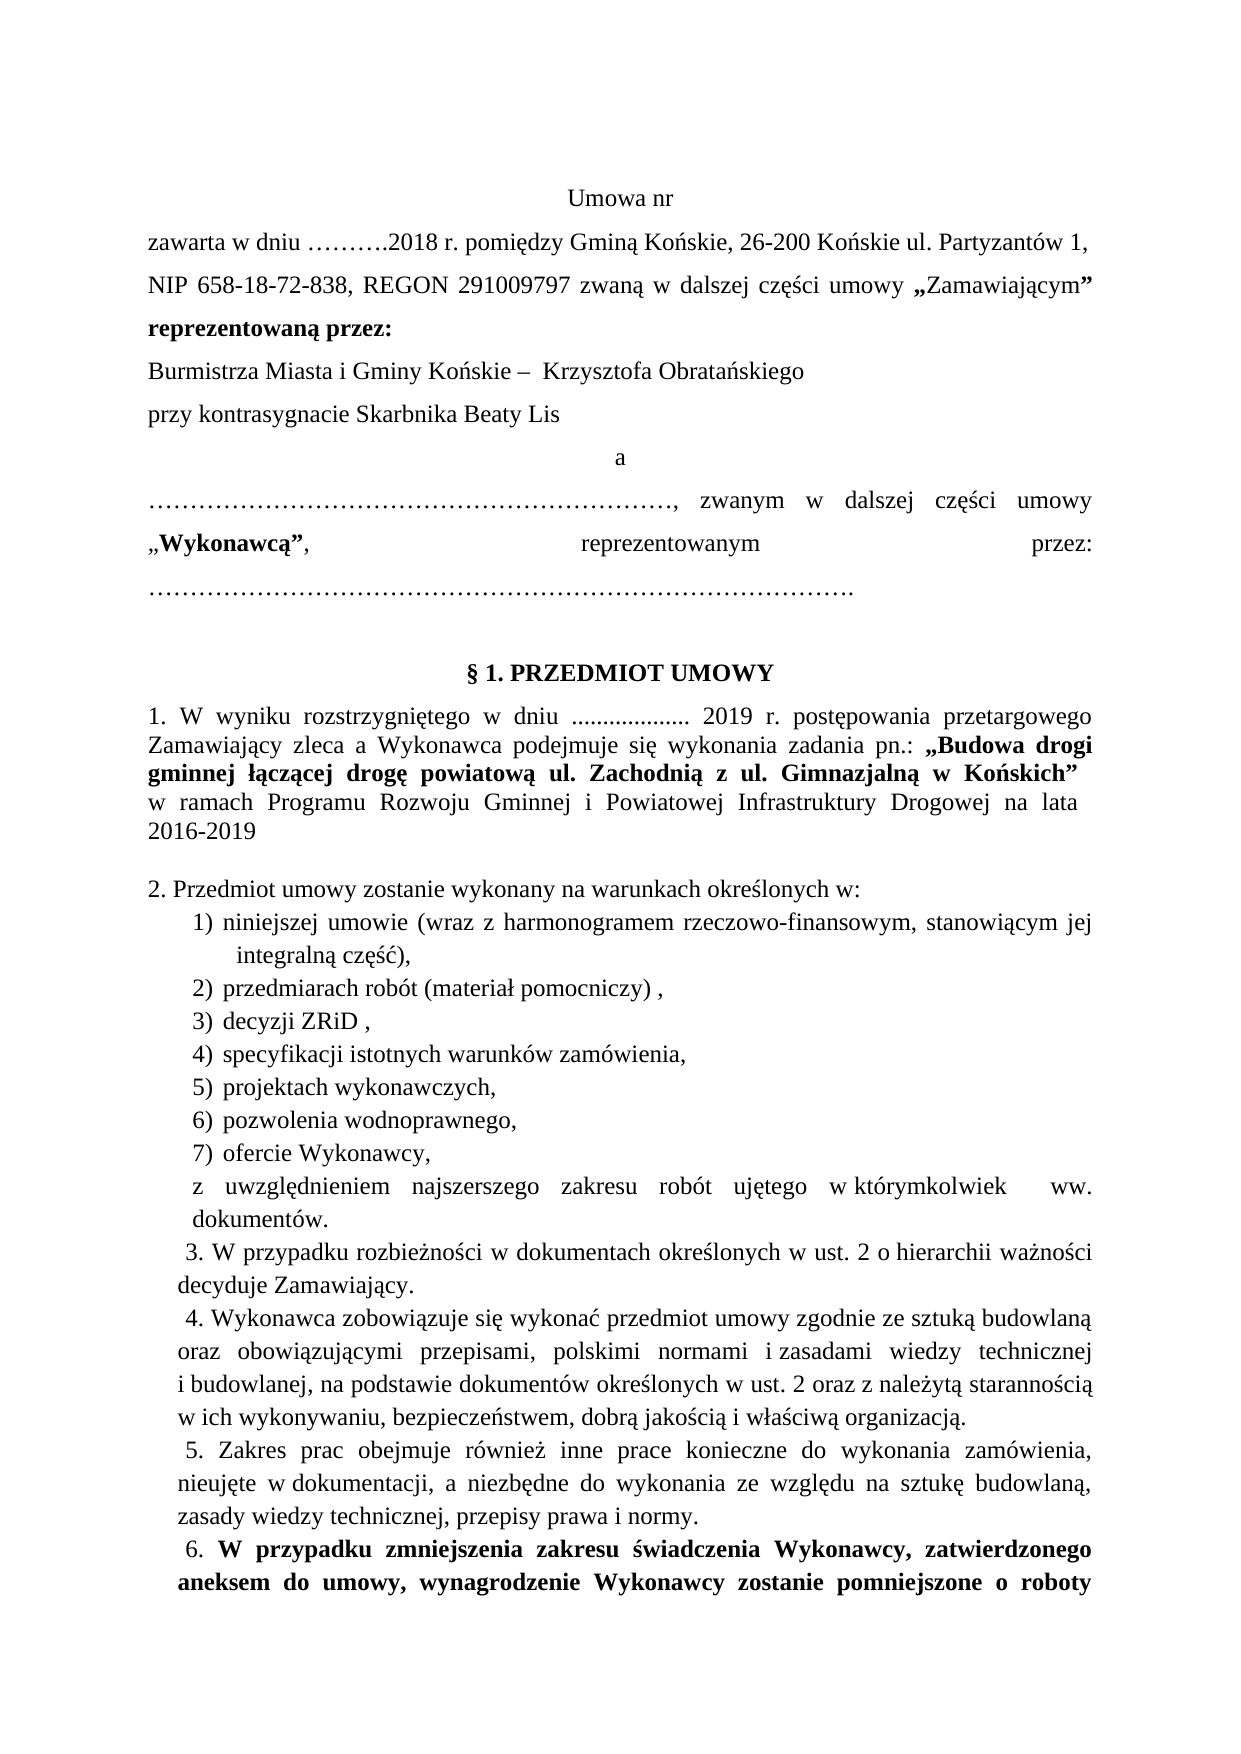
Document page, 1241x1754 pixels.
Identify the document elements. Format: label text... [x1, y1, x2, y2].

list przedmiarach robót (materiał pomocniczy) , [192, 973, 1093, 1002]
text a [148, 442, 1093, 471]
text z uwzględnieniem najszerszego zakresu robót ujętego w którymkolwiek ww. dokumentów. [148, 1171, 1093, 1233]
list decyzji ZRiD , [192, 1006, 1093, 1035]
text Umowa nr [148, 183, 1093, 212]
text przy kontrasygnacie Skarbnika Beaty Lis [148, 399, 1093, 428]
subtitle NIP 658-18-72-838, REGON 291009797 zwaną w dalszej części umowy „Zamawiającym” reprezentowaną przez: [148, 270, 1093, 342]
list 3. W przypadku rozbieżności w dokumentach określonych w ust. 2 o hierarchii ważności decyduje Zamawiający. [177, 1237, 1093, 1299]
text § 1. PRZEDMIOT UMOWY [148, 658, 1093, 687]
list specyfikacji istotnych warunków zamówienia, [192, 1039, 1093, 1068]
list projektach wykonawczych, [192, 1072, 1093, 1101]
list niniejszej umowie (wraz z harmonogramem rzeczowo-finansowym, stanowiącym jej integralną część), [192, 907, 1093, 969]
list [177, 1534, 1093, 1596]
list 5. Zakres prac obejmuje również inne prace konieczne do wykonania zamówienia, nieujęte w dokumentacji, a niezbędne do wykonania ze względu na sztukę budowlaną, zasady wiedzy technicznej, przepisy prawa i normy. [177, 1435, 1093, 1530]
text ………………………………………………………, zwanym w dalszej części umowy „Wykonawcą”, reprezentowanym przez:…………………………………………………………………………. [148, 485, 1093, 600]
list pozwolenia wodnoprawnego, [192, 1105, 1093, 1134]
list ofercie Wykonawcy, [192, 1138, 1093, 1167]
text Burmistrza Miasta i Gminy Końskie – Krzysztofa Obratańskiego [148, 356, 1093, 385]
text 2. Przedmiot umowy zostanie wykonany na warunkach określonych w: [148, 874, 1093, 903]
list 4. Wykonawca zobowiązuje się wykonać przedmiot umowy zgodnie ze sztuką budowlaną oraz obowiązującymi przepisami, polskimi normami i zasadami wiedzy technicznej i budowlanej, na podstawie dokumentów określonych w ust. 2 oraz z należytą starannością w ich wykonywaniu, bezpieczeństwem, dobrą jakością i właściwą organizacją. [177, 1303, 1093, 1431]
text 1. W wyniku rozstrzygniętego w dniu ................... 2019 r. postępowania przetargowego Zamawiający zleca a Wykonawca podejmuje się wykonania zadania pn.: „Budowa drogi gminnej łączącej drogę powiatową ul. Zachodnią z ul. Gimnazjalną w Końskich” w ramach Programu Rozwoju Gminnej i Powiatowej Infrastruktury Drogowej na lata 2016-2019 [148, 701, 1093, 845]
subtitle zawarta w dniu ……….2018 r. pomiędzy Gminą Końskie, 26-200 Końskie ul. Partyzantów 1, [148, 227, 1093, 255]
